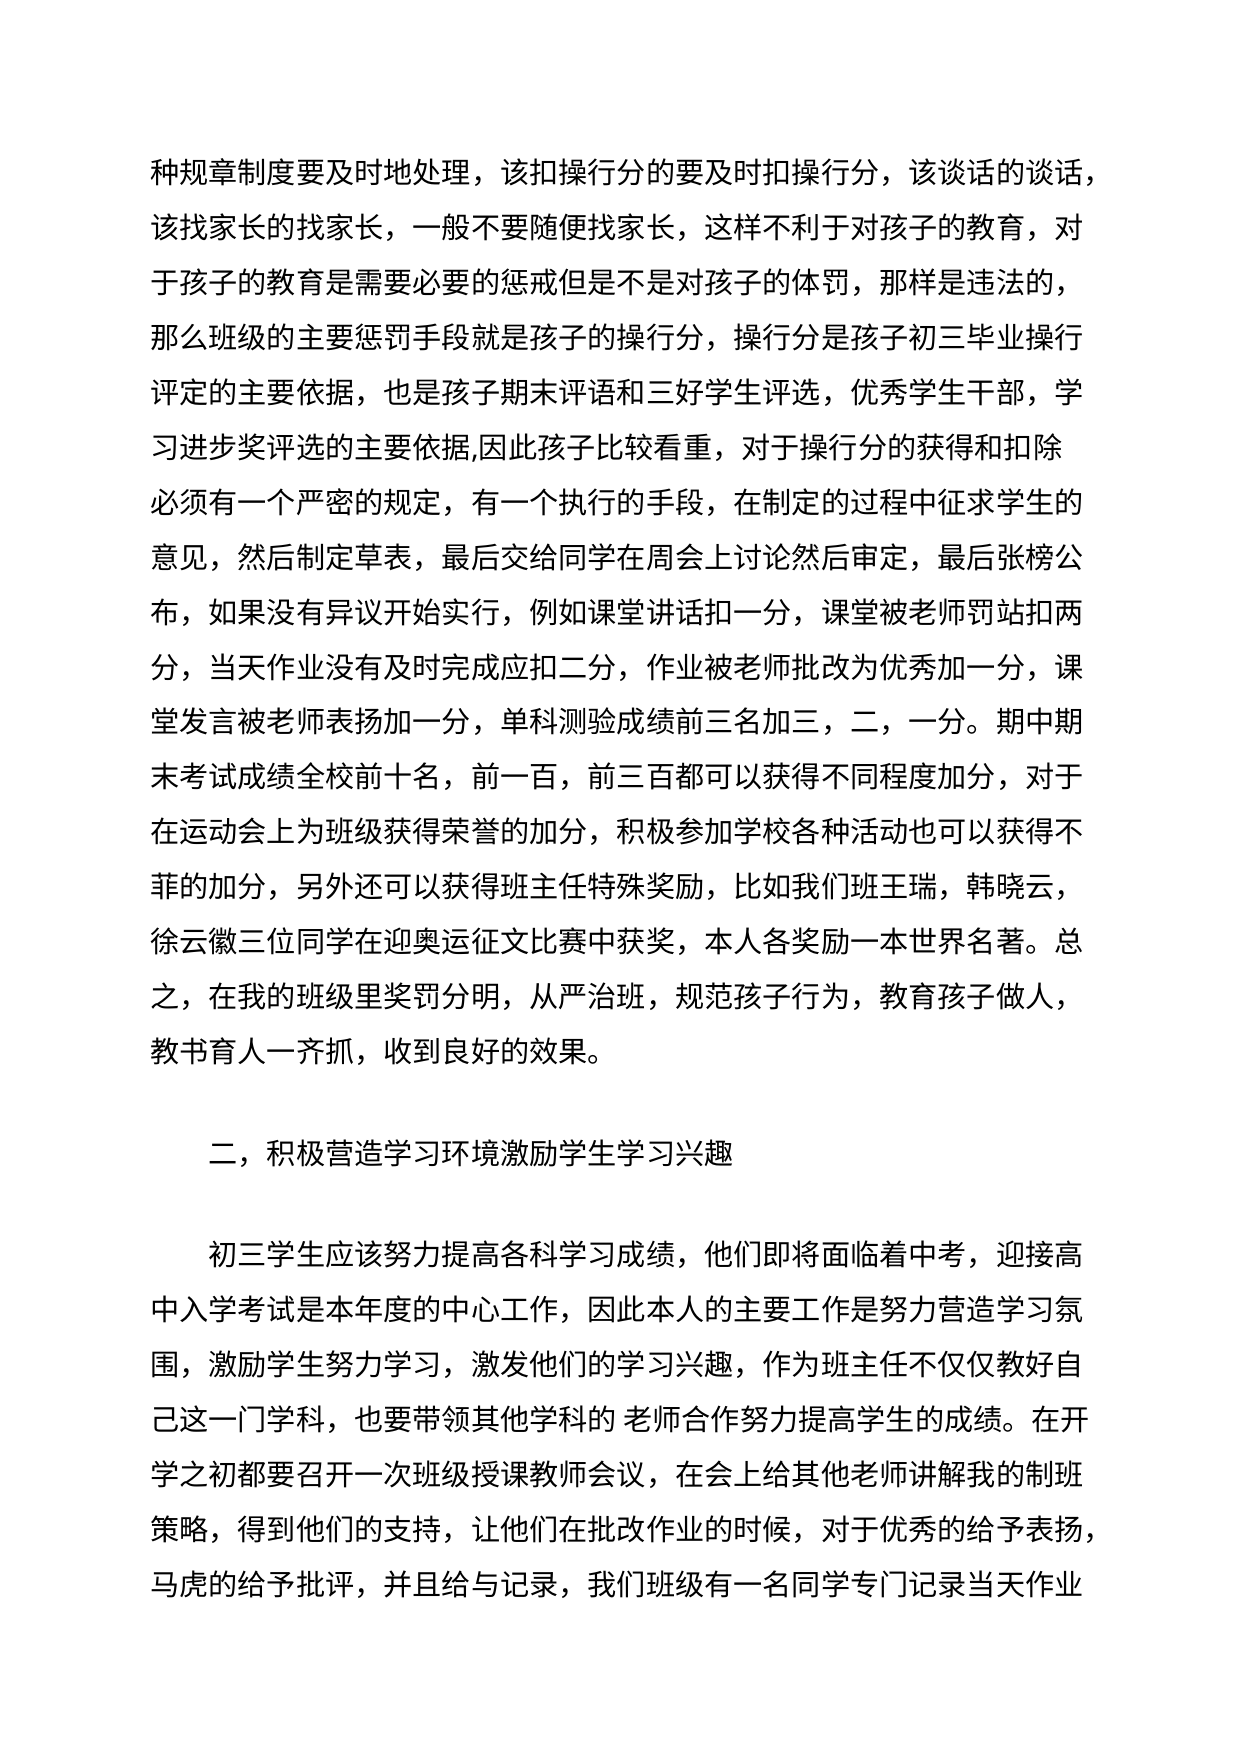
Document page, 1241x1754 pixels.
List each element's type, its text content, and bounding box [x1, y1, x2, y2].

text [150, 1232, 1090, 1604]
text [150, 150, 1090, 1071]
text 二，积极营造学习环境激励学生学习兴趣 [150, 1130, 1090, 1172]
